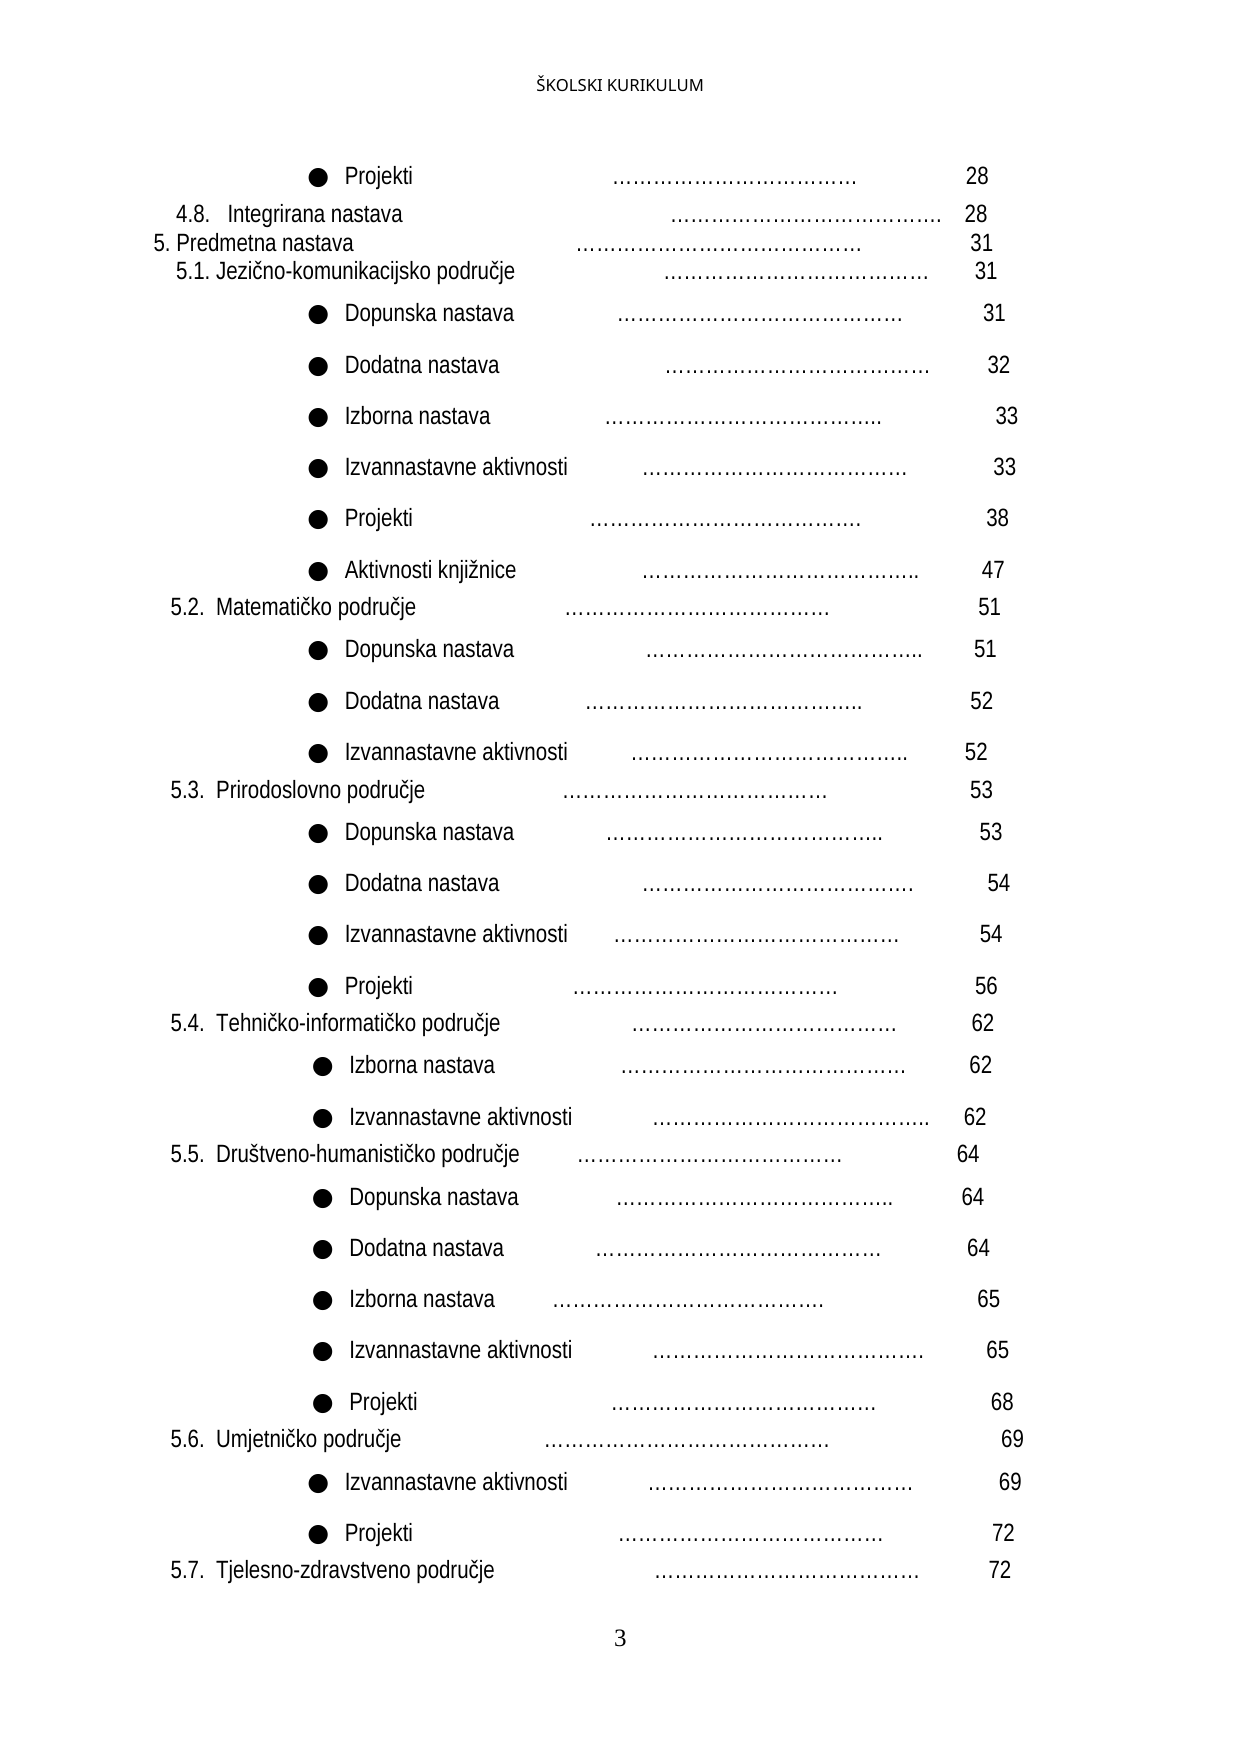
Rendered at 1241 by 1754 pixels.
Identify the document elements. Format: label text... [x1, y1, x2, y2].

list Izvannastavne aktivnosti ………………………………….. 62 [312, 1088, 1093, 1139]
list Izborna nastava …………………………………… 62 [312, 1037, 1093, 1088]
list Dopunska nastava ………………………………….. 64 [312, 1168, 1093, 1219]
list Projekti ………………………………… 68 [312, 1373, 1093, 1424]
list Projekti …………………………………. 38 [307, 490, 1093, 541]
list Dodatna nastava …………………………………… 64 [312, 1219, 1093, 1271]
text 5.5. Društveno-humanističko područje ………………………………… 64 [148, 1139, 1093, 1168]
text 5.3. Prirodoslovno područje ………………………………… 53 [148, 775, 1093, 803]
list Izvannastavne aktivnosti ………………………………… 69 [307, 1453, 1093, 1504]
list Dopunska nastava ………………………………….. 51 [307, 621, 1093, 672]
text 5.4. Tehničko-informatičko područje ………………………………… 62 [148, 1008, 1093, 1037]
list Izvannastavne aktivnosti …………………………………… 54 [307, 906, 1093, 957]
list Dodatna nastava …………………………………. 54 [307, 854, 1093, 906]
list Izvannastavne aktivnosti ………………………………… 33 [307, 438, 1093, 490]
list Projekti ………………………………… 56 [307, 957, 1093, 1008]
list Dodatna nastava ………………………………….. 52 [307, 672, 1093, 723]
text 5.1. Jezično-komunikacijsko područje ………………………………… 31 [148, 256, 1093, 285]
text 5.6. Umjetničko područje …………………………………… 69 [148, 1424, 1093, 1453]
list Izvannastavne aktivnosti ………………………………….. 52 [307, 723, 1093, 775]
text 5.2. Matematičko područje ………………………………… 51 [148, 592, 1093, 621]
list Izborna nastava …………………………………. 65 [312, 1271, 1093, 1322]
list Dopunska nastava ………………………………….. 53 [307, 803, 1093, 854]
text 4.8. Integrirana nastava …………………………………. 28 [148, 199, 1093, 227]
list Dopunska nastava …………………………………… 31 [307, 285, 1093, 336]
list Izborna nastava ………………………………….. 33 [307, 387, 1093, 438]
list Projekti ……………………………… 28 [307, 148, 1093, 199]
text 5. Predmetna nastava …………………………………… 31 [148, 227, 1093, 256]
list Dodatna nastava ………………………………… 32 [307, 336, 1093, 387]
text 5.7. Tjelesno-zdravstveno područje ………………………………… 72 [148, 1556, 1093, 1584]
list Izvannastavne aktivnosti …………………………………. 65 [312, 1322, 1093, 1373]
list Aktivnosti knjižnice ………………………………….. 47 [307, 541, 1093, 592]
list Projekti ………………………………… 72 [307, 1504, 1093, 1556]
